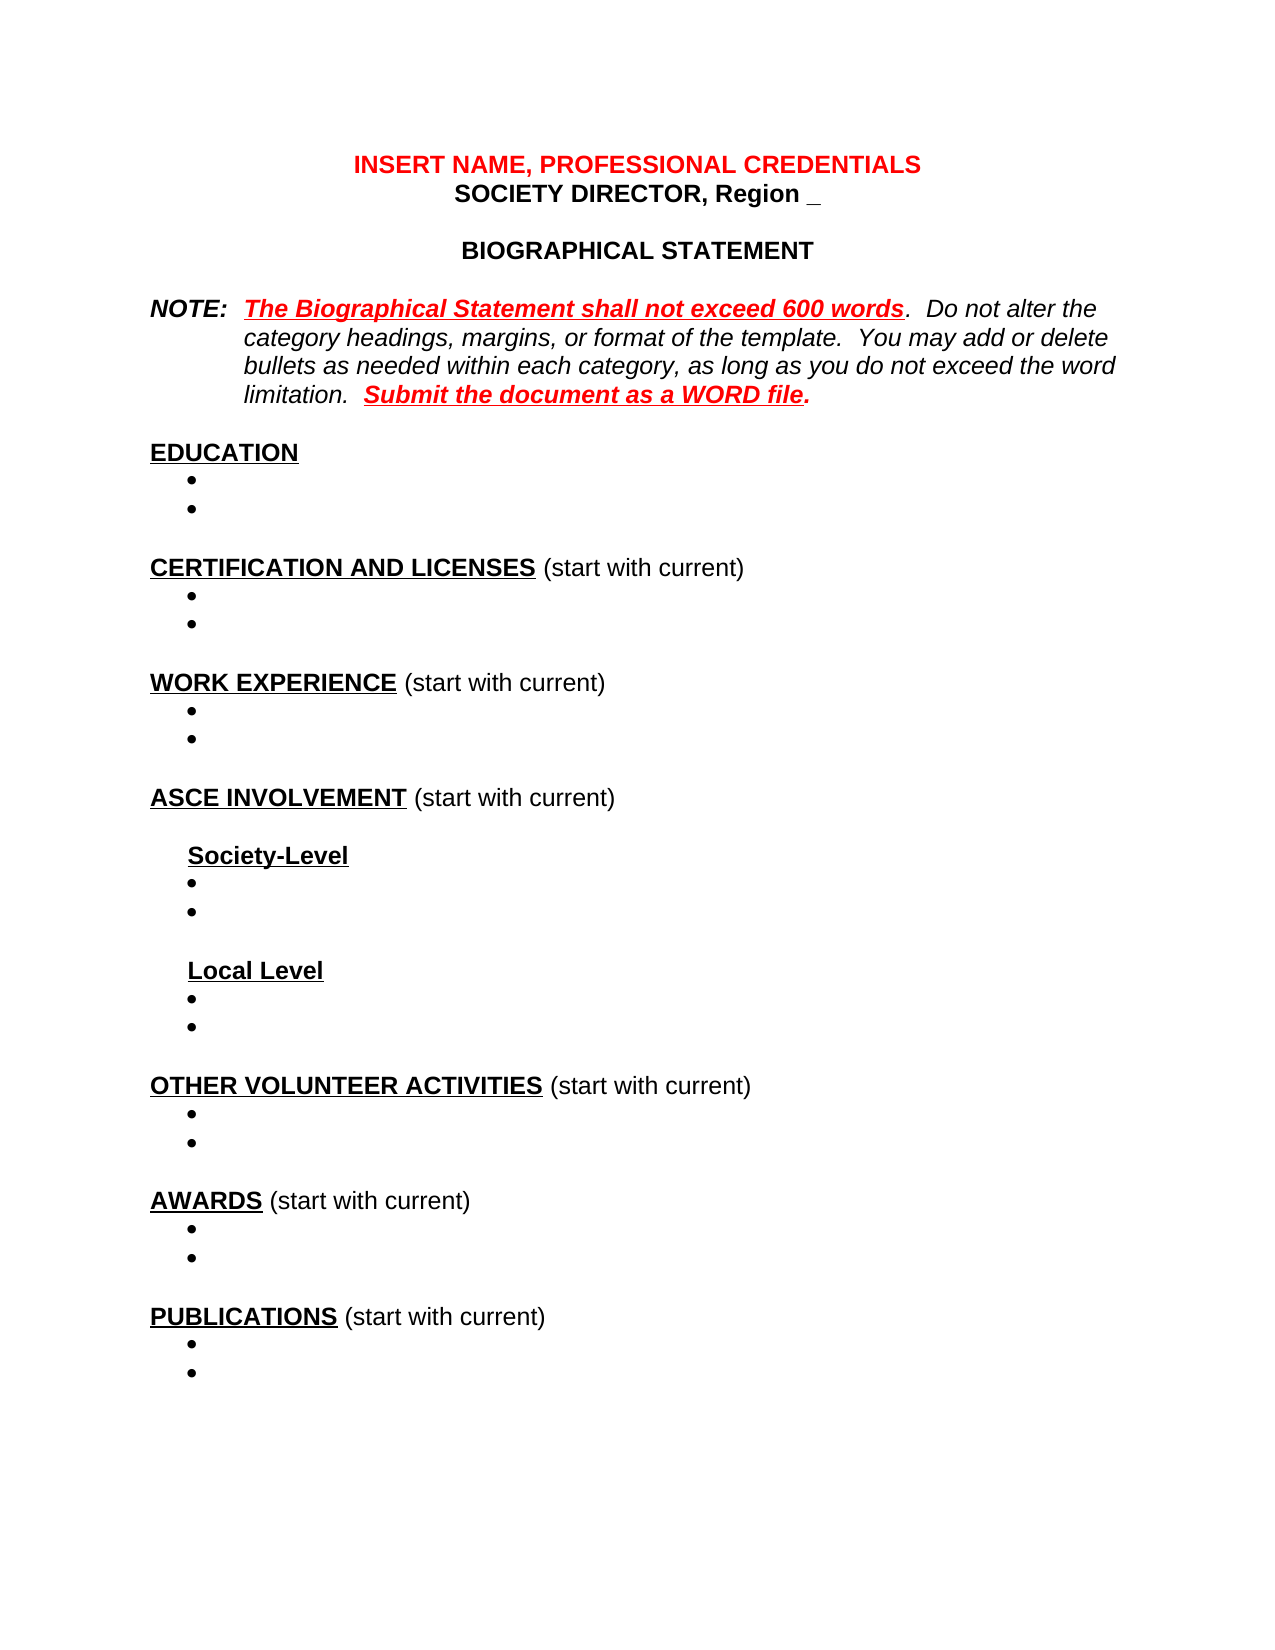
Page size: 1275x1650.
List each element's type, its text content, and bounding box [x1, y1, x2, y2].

text CERTIFICATION AND LICENSES (start with current) [150, 553, 1125, 581]
text AWARDS (start with current) [150, 1186, 1125, 1215]
text EDUCATION [150, 437, 1125, 466]
text Society-Level [150, 841, 1125, 869]
text Local Level [187, 956, 1125, 984]
text OTHER VOLUNTEER ACTIVITIES (start with current) [150, 1071, 1125, 1100]
text NOTE: The Biographical Statement shall not exceed 600 words. Do not alter the category headings, margins, or format of the template. You may add or delete bullets as needed within each category, as long as you do not exceed the word limitation. Submit the document as a WORD file. [150, 294, 1125, 409]
text ASCE INVOLVEMENT (start with current) [150, 783, 1125, 812]
text INSERT NAME, PROFESSIONAL CREDENTIALS [150, 150, 1125, 179]
text SOCIETY DIRECTOR, Region _ [150, 179, 1125, 207]
text WORK EXPERIENCE (start with current) [150, 668, 1125, 697]
text PUBLICATIONS (start with current) [150, 1301, 1125, 1330]
text BIOGRAPHICAL STATEMENT [150, 236, 1125, 265]
